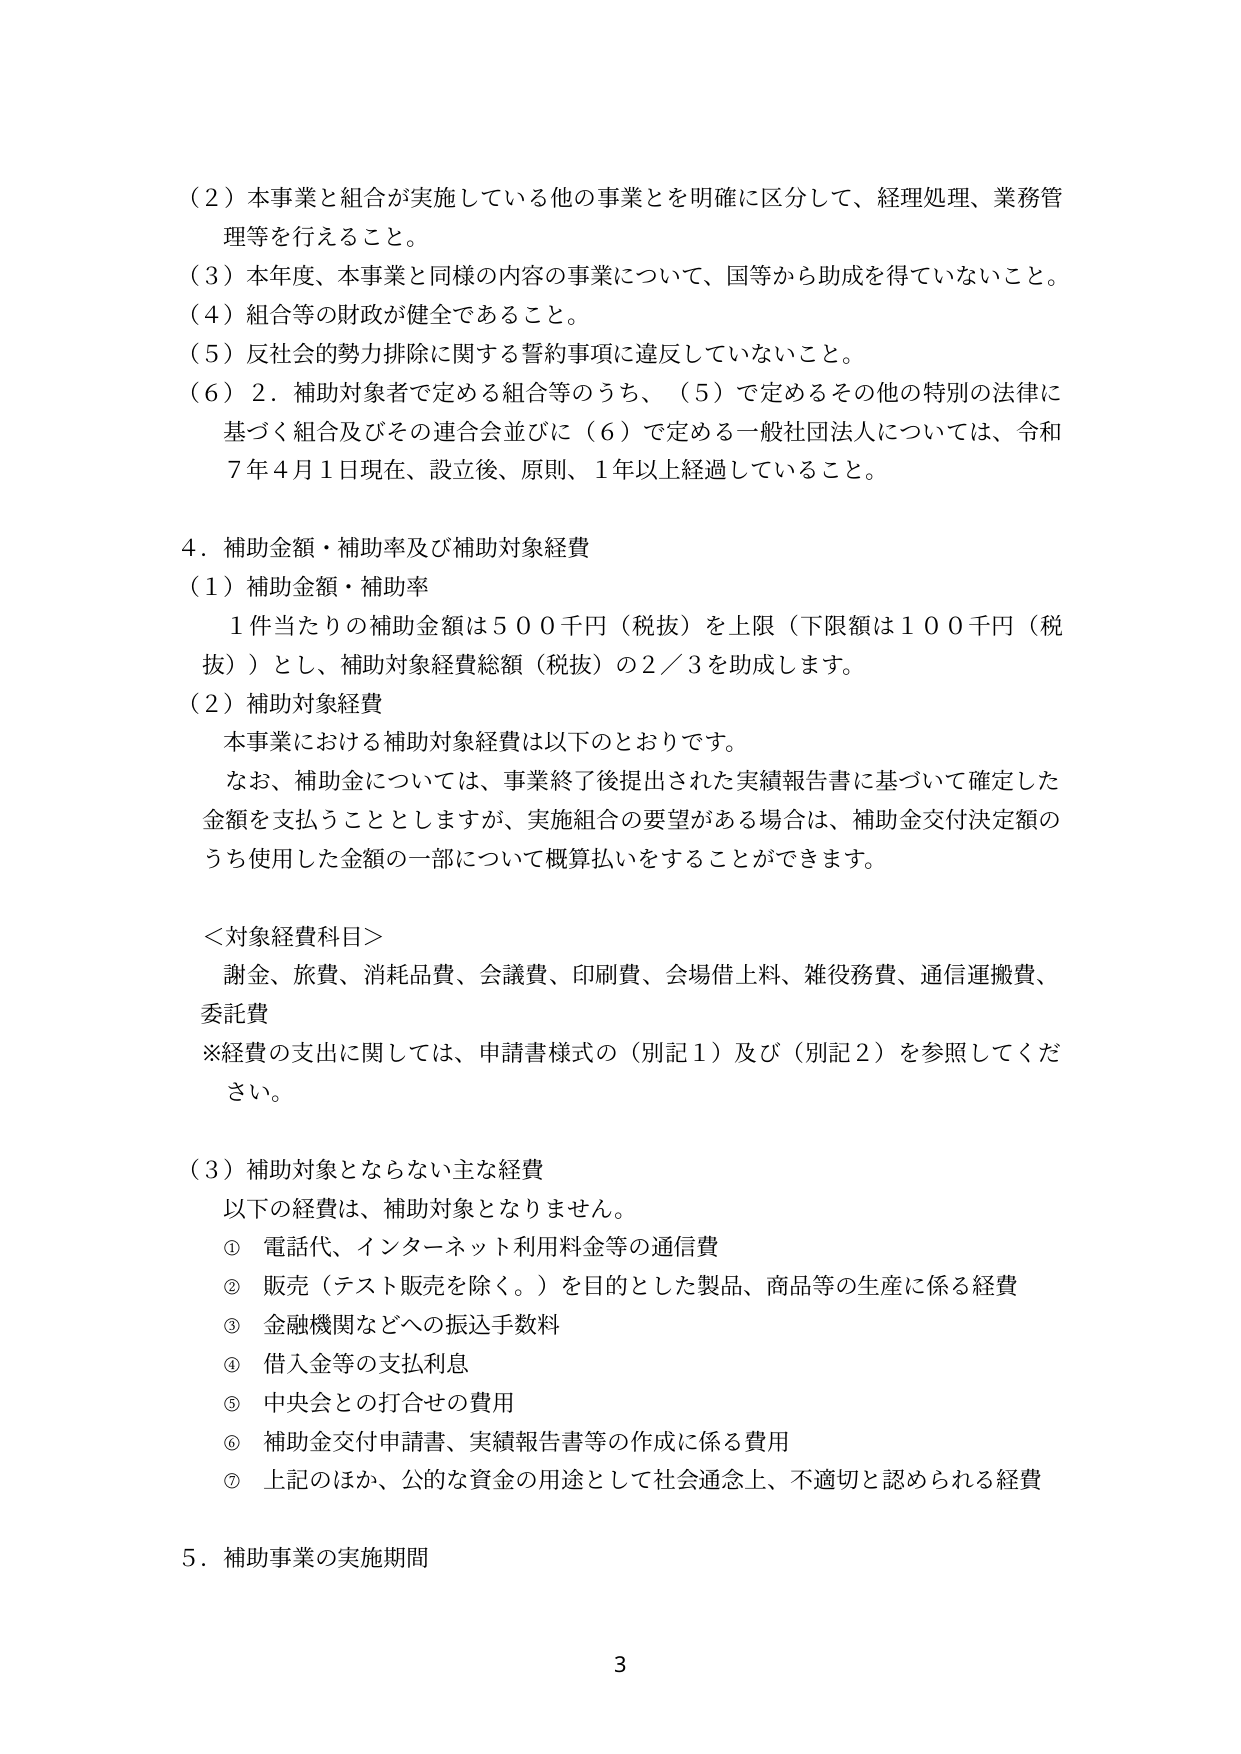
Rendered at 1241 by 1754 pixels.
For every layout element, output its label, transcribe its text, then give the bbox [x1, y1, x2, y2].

text １件当たりの補助金額は５００千円（税抜）を上限（下限額は１００千円（税抜））とし、補助対象経費総額（税抜）の２／３を助成します。 [202, 605, 1063, 683]
text （４）組合等の財政が健全であること。 [177, 294, 1063, 333]
text ４．補助金額・補助率及び補助対象経費 [177, 527, 1063, 566]
text 本事業における補助対象経費は以下のとおりです。 [177, 722, 1063, 760]
text 以下の経費は、補助対象となりません。 [177, 1188, 1063, 1227]
text （３）本年度、本事業と同様の内容の事業について、国等から助成を得ていないこと。 [177, 255, 1063, 294]
text ⑦ 上記のほか、公的な資金の用途として社会通念上、不適切と認められる経費 [177, 1460, 1063, 1499]
text ① 電話代、インターネット利用料金等の通信費 [177, 1227, 1063, 1266]
text ⑥ 補助金交付申請書、実績報告書等の作成に係る費用 [177, 1421, 1063, 1460]
text （２）補助対象経費 [177, 683, 1063, 722]
text （２）本事業と組合が実施している他の事業とを明確に区分して、経理処理、業務管理等を行えること。 [177, 178, 1063, 255]
text ５．補助事業の実施期間 [177, 1537, 1063, 1576]
text ⑤ 中央会との打合せの費用 [177, 1382, 1063, 1421]
text 謝金、旅費、消耗品費、会議費、印刷費、会場借上料、雑役務費、通信運搬費、委託費 [177, 955, 1063, 1032]
text ② 販売（テスト販売を除く。）を目的とした製品、商品等の生産に係る経費 [177, 1266, 1063, 1304]
text ＜対象経費科目＞ [202, 916, 1063, 955]
text （３）補助対象とならない主な経費 [177, 1149, 1063, 1188]
text ④ 借入金等の支払利息 [177, 1343, 1063, 1382]
text （５）反社会的勢力排除に関する誓約事項に違反していないこと。 [177, 333, 1063, 372]
text （６）２．補助対象者で定める組合等のうち、（５）で定めるその他の特別の法律に基づく組合及びその連合会並びに（６）で定める一般社団法人については、令和７年４月１日現在、設立後、原則、１年以上経過していること。 [177, 372, 1063, 488]
text ③ 金融機関などへの振込手数料 [177, 1304, 1063, 1343]
text ※経費の支出に関しては、申請書様式の（別記１）及び（別記２）を参照してください。 [202, 1032, 1063, 1110]
text （１）補助金額・補助率 [177, 566, 1063, 605]
text なお、補助金については、事業終了後提出された実績報告書に基づいて確定した金額を支払うこととしますが、実施組合の要望がある場合は、補助金交付決定額のうち使用した金額の一部について概算払いをすることができます。 [202, 760, 1063, 877]
